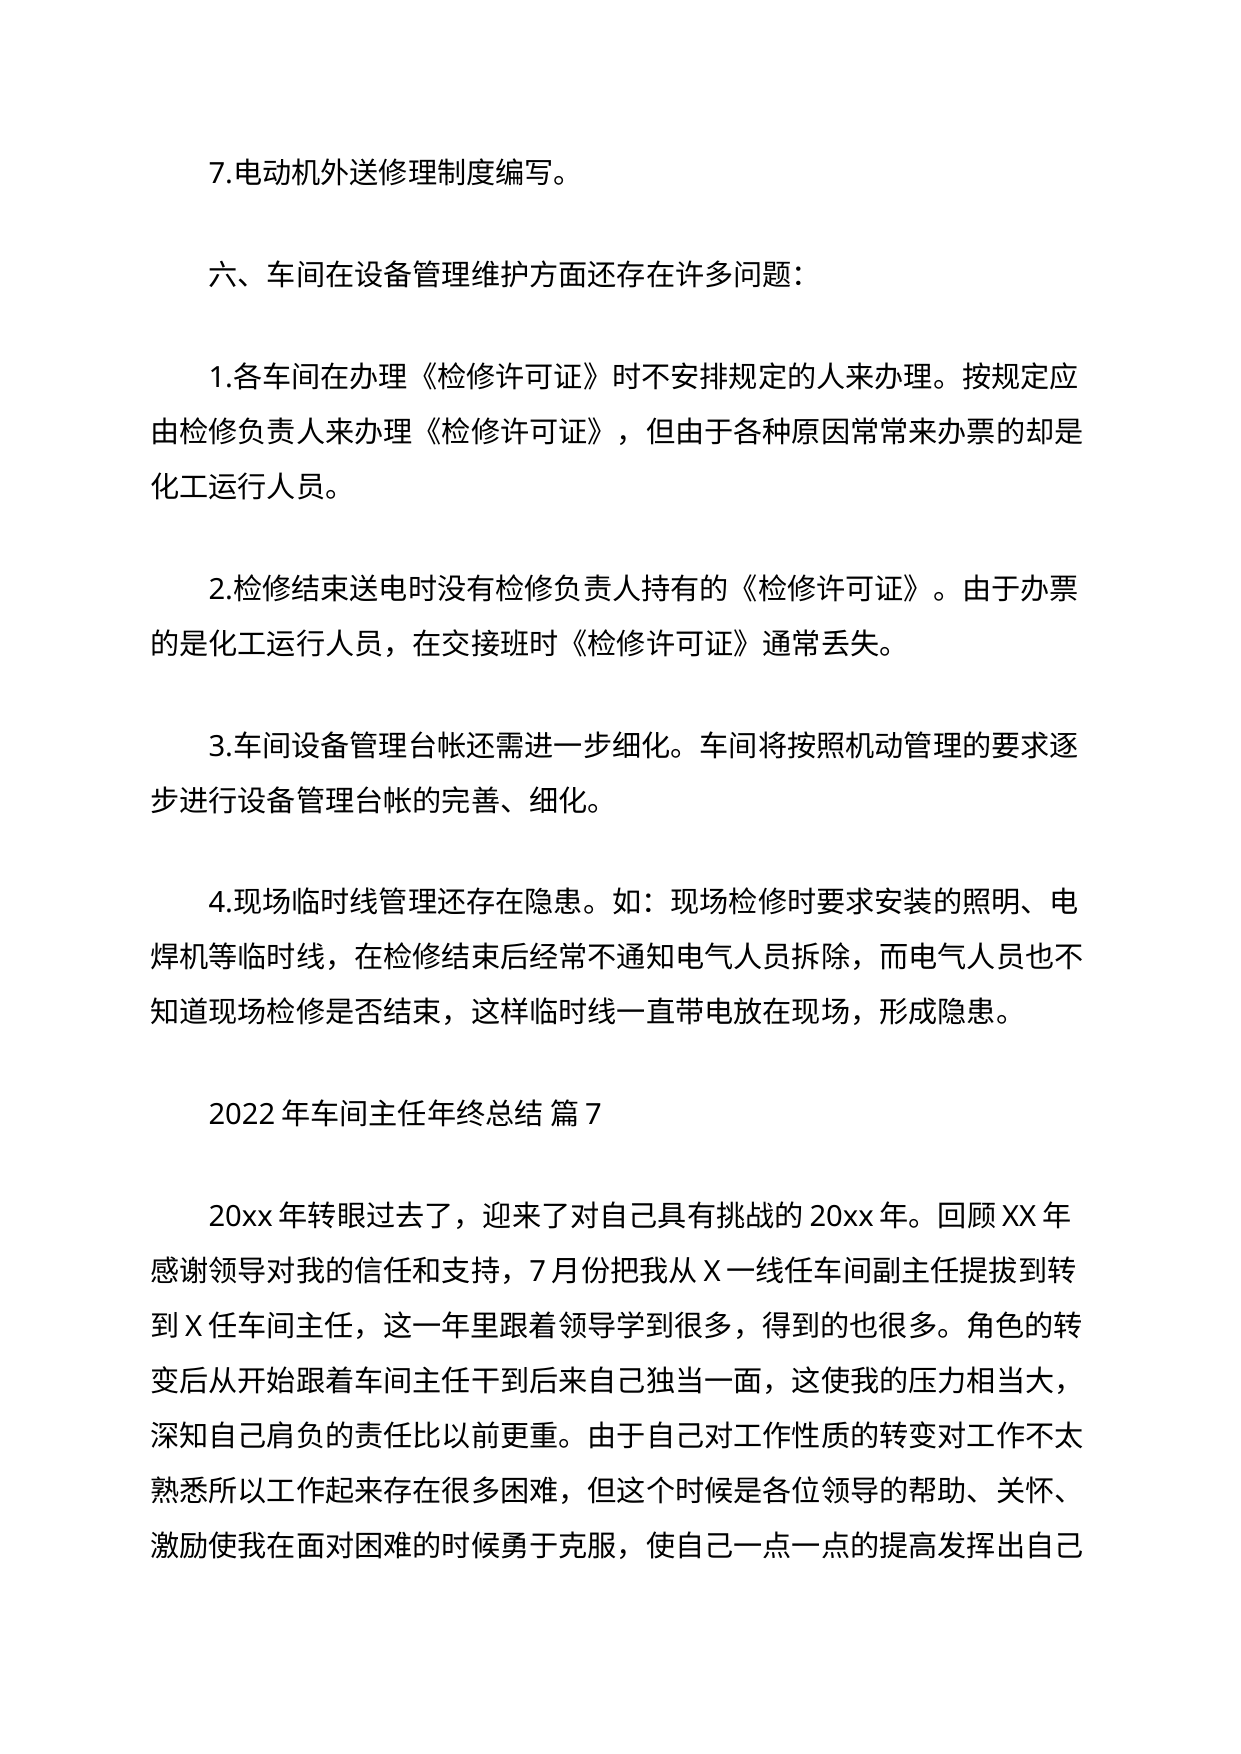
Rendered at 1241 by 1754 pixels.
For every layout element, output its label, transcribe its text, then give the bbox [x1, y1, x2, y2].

text 3.车间设备管理台帐还需进一步细化。车间将按照机动管理的要求逐步进行设备管理台帐的完善、细化。 [150, 722, 1090, 819]
text 4.现场临时线管理还存在隐患。如：现场检修时要求安装的照明、电焊机等临时线，在检修结束后经常不通知电气人员拆除，而电气人员也不知道现场检修是否结束，这样临时线一直带电放在现场，形成隐患。 [150, 879, 1090, 1031]
text 7.电动机外送修理制度编写。 [150, 150, 1090, 192]
text 1.各车间在办理《检修许可证》时不安排规定的人来办理。按规定应由检修负责人来办理《检修许可证》，但由于各种原因常常来办票的却是化工运行人员。 [150, 354, 1090, 506]
text 2022年车间主任年终总结 篇7 [150, 1091, 1090, 1133]
text 2.检修结束送电时没有检修负责人持有的《检修许可证》。由于办票的是化工运行人员，在交接班时《检修许可证》通常丢失。 [150, 565, 1090, 663]
text 六、车间在设备管理维护方面还存在许多问题： [150, 252, 1090, 294]
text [150, 1193, 1090, 1564]
